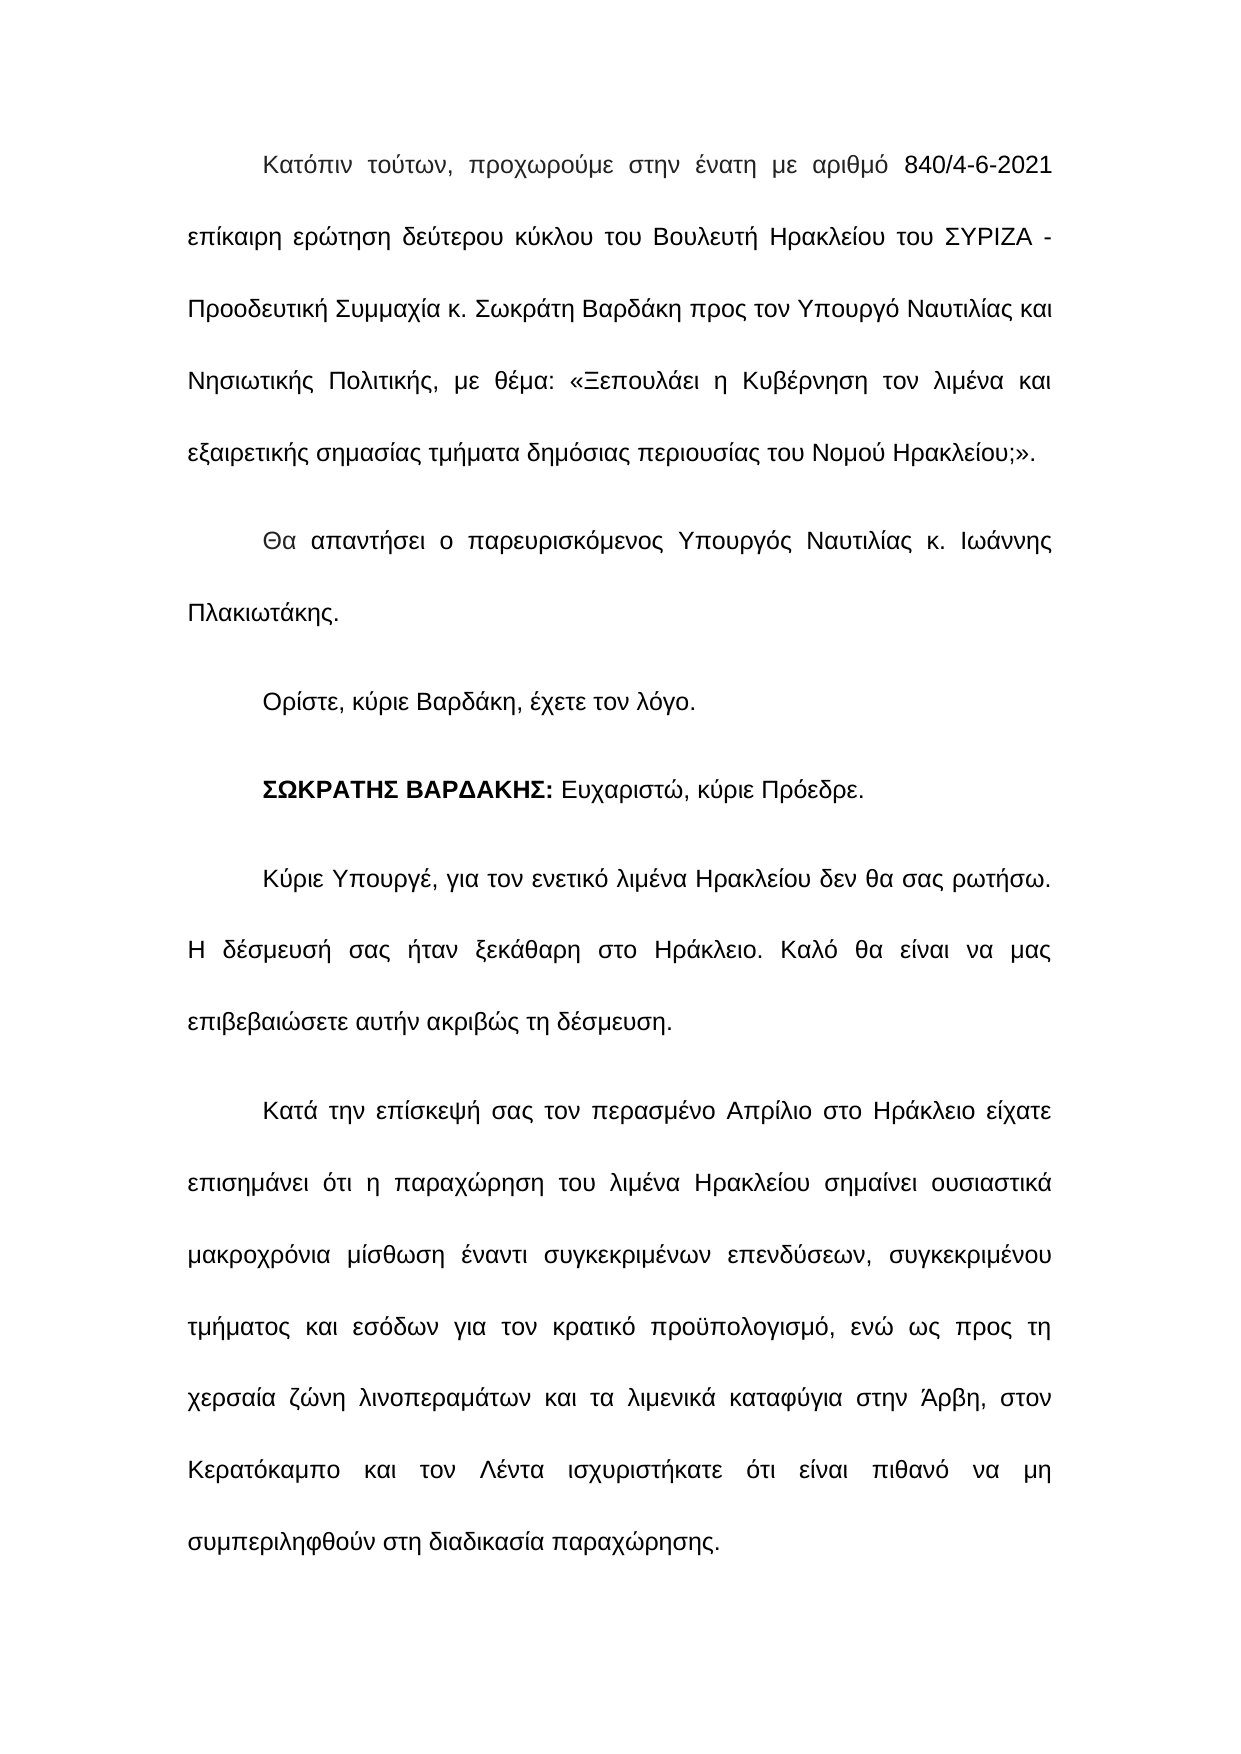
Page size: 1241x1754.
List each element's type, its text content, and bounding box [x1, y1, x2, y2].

text Κατόπιν τούτων, προχωρούμε στην ένατη με αριθμό 840/4-6-2021 επίκαιρη ερώτηση δεύτερου κύκλου του Βουλευτή Ηρακλείου του ΣΥΡΙΖΑ - Προοδευτική Συμμαχία κ. Σωκράτη Βαρδάκη προς τον Υπουργό Ναυτιλίας και Νησιωτικής Πολιτικής, με θέμα: «Ξεπουλάει η Κυβέρνηση τον λιμένα και εξαιρετικής σημασίας τμήματα δημόσιας περιουσίας του Νομού Ηρακλείου;». [187, 150, 1053, 466]
text Ορίστε, κύριε Βαρδάκη, έχετε τον λόγο. [187, 686, 1053, 715]
text Κύριε Υπουργέ, για τον ενετικό λιμένα Ηρακλείου δεν θα σας ρωτήσω. Η δέσμευσή σας ήταν ξεκάθαρη στο Ηράκλειο. Καλό θα είναι να μας επιβεβαιώσετε αυτήν ακριβώς τη δέσμευση. [187, 863, 1053, 1036]
text Κατά την επίσκεψή σας τον περασμένο Απρίλιο στο Ηράκλειο είχατε επισημάνει ότι η παραχώρηση του λιμένα Ηρακλείου σημαίνει ουσιαστικά μακροχρόνια μίσθωση έναντι συγκεκριμένων επενδύσεων, συγκεκριμένου τμήματος και εσόδων για τον κρατικό προϋπολογισμό, ενώ ως προς τη χερσαία ζώνη λινοπεραμάτων και τα λιμενικά καταφύγια στην Άρβη, στον Κερατόκαμπο και τον Λέντα ισχυριστήκατε ότι είναι πιθανό να μη συμπεριληφθούν στη διαδικασία παραχώρησης. [187, 1096, 1053, 1556]
text ΣΩΚΡΑΤΗΣ ΒΑΡΔΑΚΗΣ: Ευχαριστώ, κύριε Πρόεδρε. [187, 775, 1053, 804]
text Θα απαντήσει ο παρευρισκόμενος Υπουργός Ναυτιλίας κ. Ιωάννης Πλακιωτάκης. [187, 526, 1053, 627]
